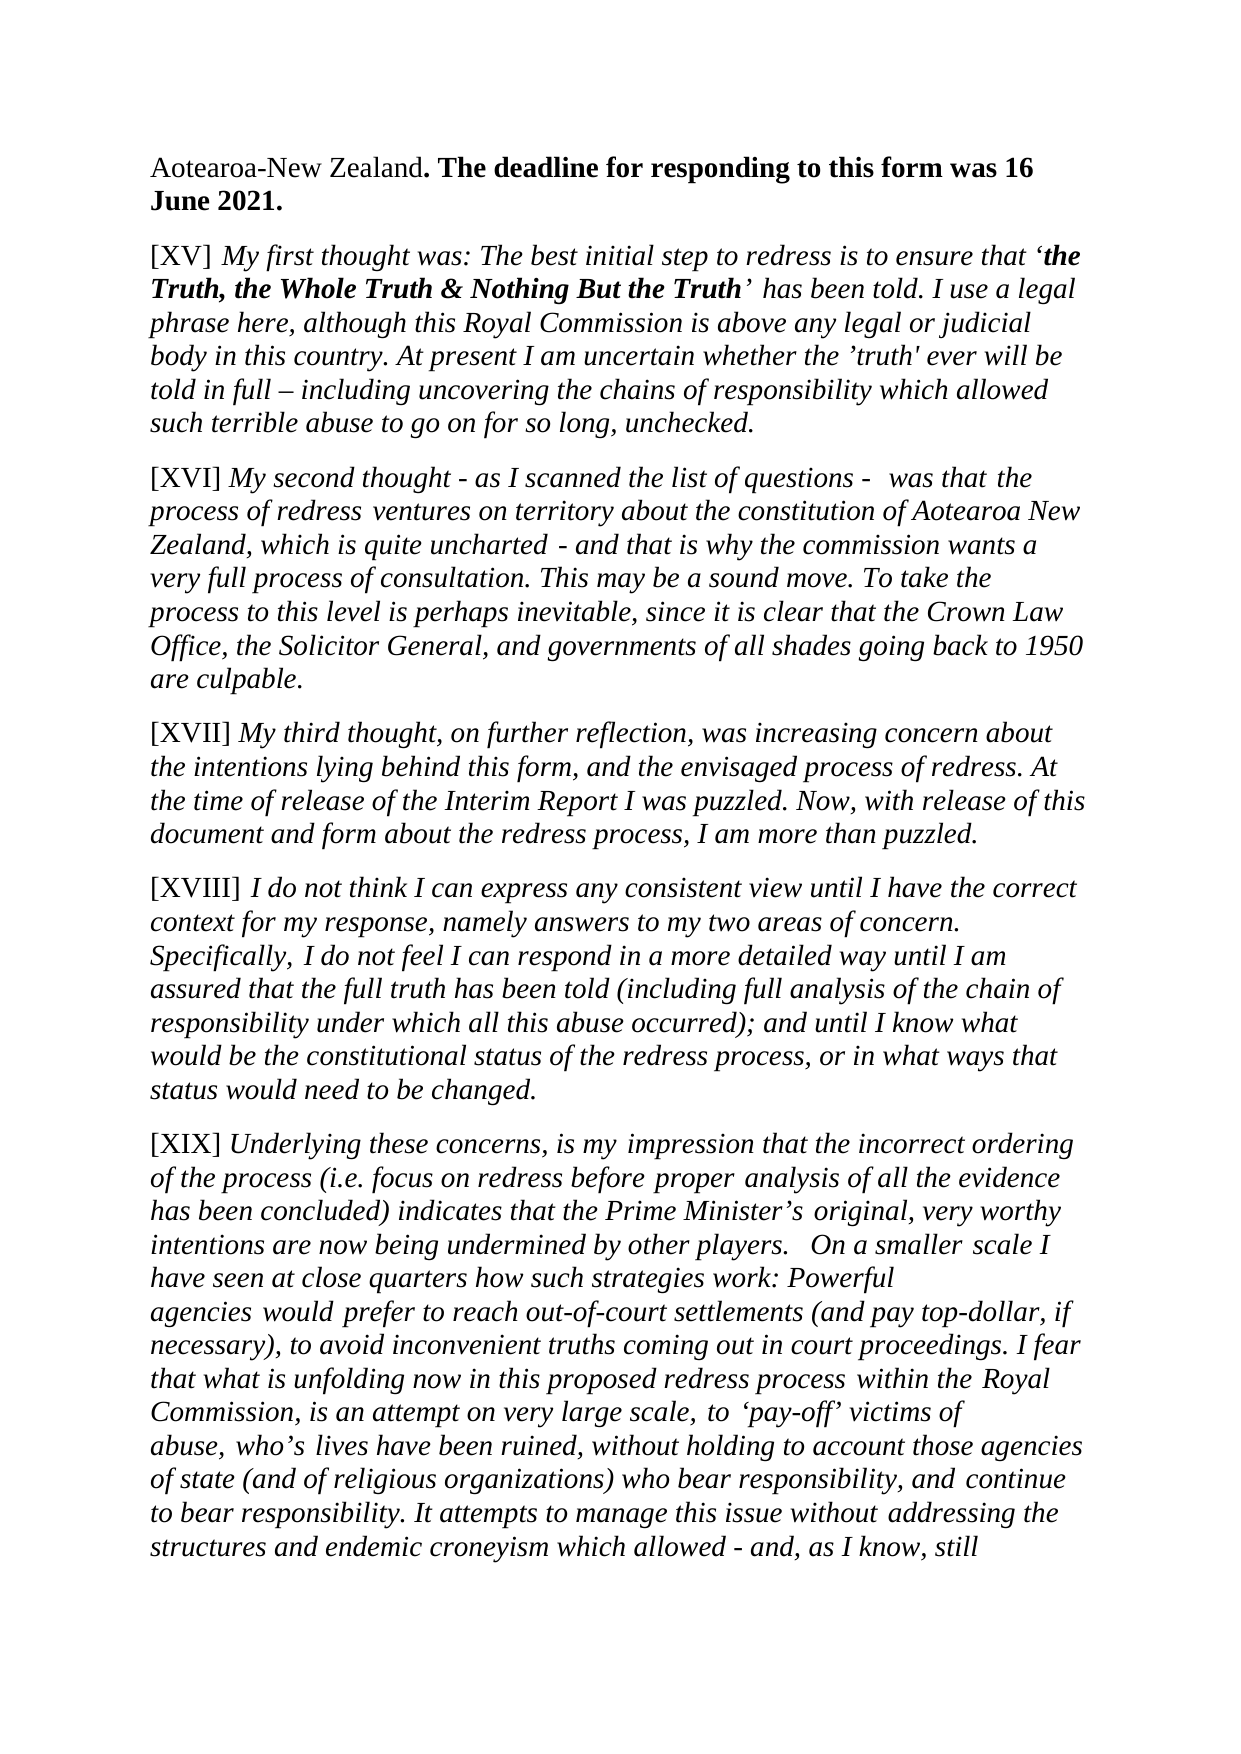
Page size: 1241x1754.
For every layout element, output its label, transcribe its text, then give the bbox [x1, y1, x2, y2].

text [XV] My first thought was: The best initial step to redress is to ensure that ‘the Truth, the Whole Truth & Nothing But the Truth’ has been told. I use a legal phrase here, although this Royal Commission is above any legal or judicial body in this country. At present I am uncertain whether the ’truth' ever will be told in full – including uncovering the chains of responsibility which allowed such terrible abuse to go on for so long, unchecked. [150, 238, 1090, 439]
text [150, 150, 1090, 217]
text [XVIII] I do not think I can express any consistent view until I have the correct context for my response, namely answers to my two areas of concern. Specifically, I do not feel I can respond in a more detailed way until I am assured that the full truth has been told (including full analysis of the chain of responsibility under which all this abuse occurred); and until I know what would be the constitutional status of the redress process, or in what ways that status would need to be changed. [150, 871, 1090, 1105]
text [XVI] My second thought - as I scanned the list of questions - was that the process of redress ventures on territory about the constitution of Aotearoa New Zealand, which is quite uncharted - and that is why the commission wants a very full process of consultation. This may be a sound move. To take the process to this level is perhaps inevitable, since it is clear that the Crown Law Office, the Solicitor General, and governments of all shades going back to 1950 are culpable. [150, 460, 1090, 695]
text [150, 1126, 1090, 1562]
text [XVII] My third thought, on further reflection, was increasing concern about the intentions lying behind this form, and the envisaged process of redress. At the time of release of the Interim Report I was puzzled. Now, with release of this document and form about the redress process, I am more than puzzled. [150, 716, 1090, 850]
